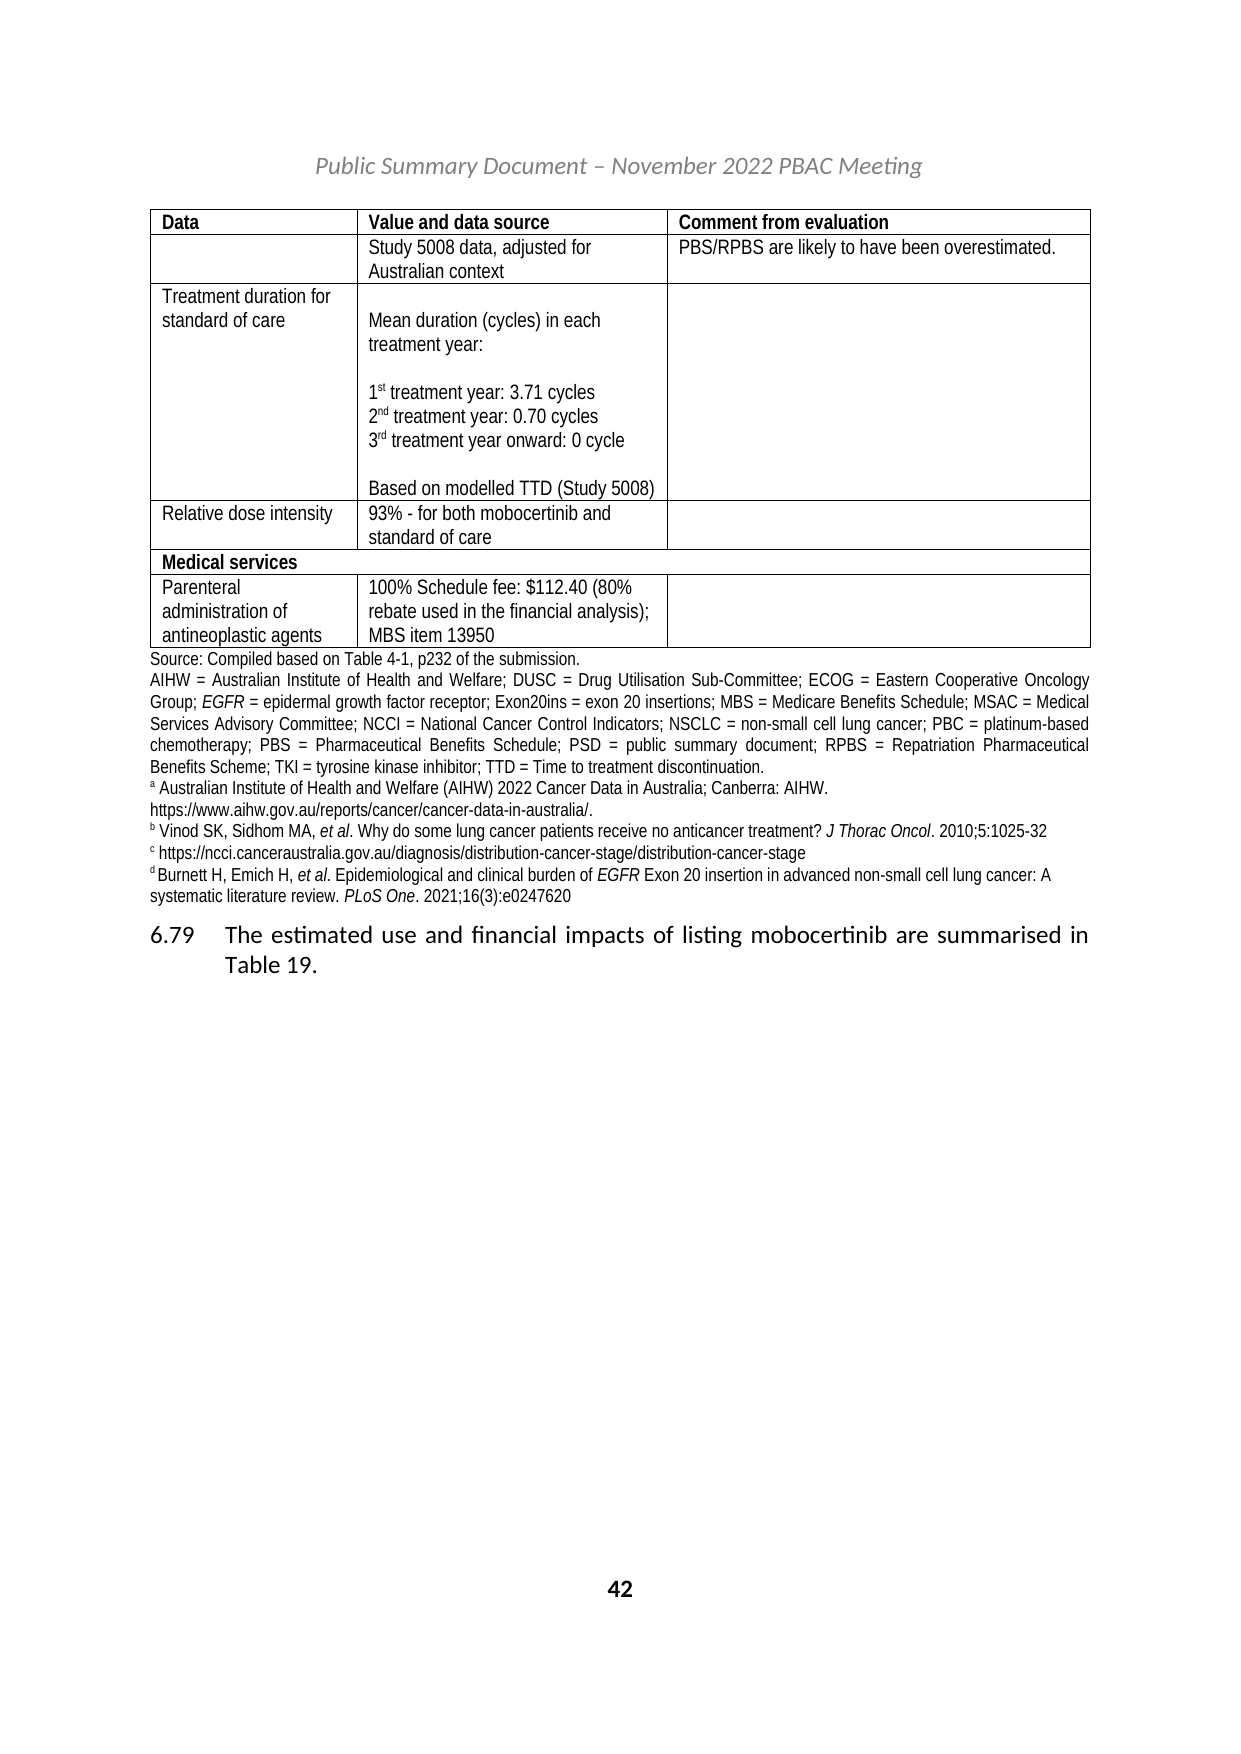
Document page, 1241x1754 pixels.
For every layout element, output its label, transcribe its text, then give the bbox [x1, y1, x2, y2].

table_cell [668, 501, 1090, 549]
table_cell Parenteral administration of antineoplastic agents [151, 575, 357, 647]
text a Australian Institute of Health and Welfare (AIHW) 2022 Cancer Data in Australia; Canberra: AIHW. https://www.aihw.gov.au/reports/cancer/cancer-data-in-australia/. [150, 777, 1090, 820]
table_cell Relative dose intensity [151, 501, 357, 549]
table_cell 100% Schedule fee: $112.40 (80% rebate used in the financial analysis); MBS item 13950 [358, 575, 667, 647]
table_header Comment from evaluation [668, 210, 1090, 234]
table_cell [668, 575, 1090, 647]
text Source: Compiled based on Table 4-1, p232 of the submission. [150, 648, 1090, 669]
text c https://ncci.canceraustralia.gov.au/diagnosis/distribution-cancer-stage/distribution-cancer-stage [150, 842, 1090, 863]
table_cell [668, 284, 1090, 500]
table_header Data [151, 210, 357, 234]
table_cell 93% - for both mobocertinib and standard of care [358, 501, 667, 549]
text The estimated use and financial impacts of listing mobocertinib are summarised in Table 19. [150, 919, 1090, 980]
table_header Value and data source [358, 210, 667, 234]
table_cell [358, 235, 667, 283]
text d Burnett H, Emich H, et al. Epidemiological and clinical burden of EGFR Exon 20 insertion in advanced non-small cell lung cancer: A systematic literature review. PLoS One. 2021;16(3):e0247620 [150, 863, 1090, 907]
table_cell Mean duration (cycles) in each treatment year: 1st treatment year: 3.71 cycles 2nd treatment year: 0.70 cycles 3rd treatment year onward: 0 cycle Based on modelled TTD (Study 5008) [358, 284, 667, 500]
table_cell Treatment duration for standard of care [151, 284, 357, 500]
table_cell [151, 235, 357, 283]
table_cell Medical services [151, 550, 1090, 574]
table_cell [668, 235, 1090, 283]
text AIHW = Australian Institute of Health and Welfare; DUSC = Drug Utilisation Sub-Committee; ECOG = Eastern Cooperative Oncology Group; EGFR = epidermal growth factor receptor; Exon20ins = exon 20 insertions; MBS = Medicare Benefits Schedule; MSAC = Medical Services Advisory Committee; NCCI = National Cancer Control Indicators; NSCLC = non-small cell lung cancer; PBC = platinum-based chemotherapy; PBS = Pharmaceutical Benefits Schedule; PSD = public summary document; RPBS = Repatriation Pharmaceutical Benefits Scheme; TKI = tyrosine kinase inhibitor; TTD = Time to treatment discontinuation. [150, 669, 1090, 777]
text b Vinod SK, Sidhom MA, et al. Why do some lung cancer patients receive no anticancer treatment? J Thorac Oncol. 2010;5:1025-32 [150, 820, 1090, 842]
